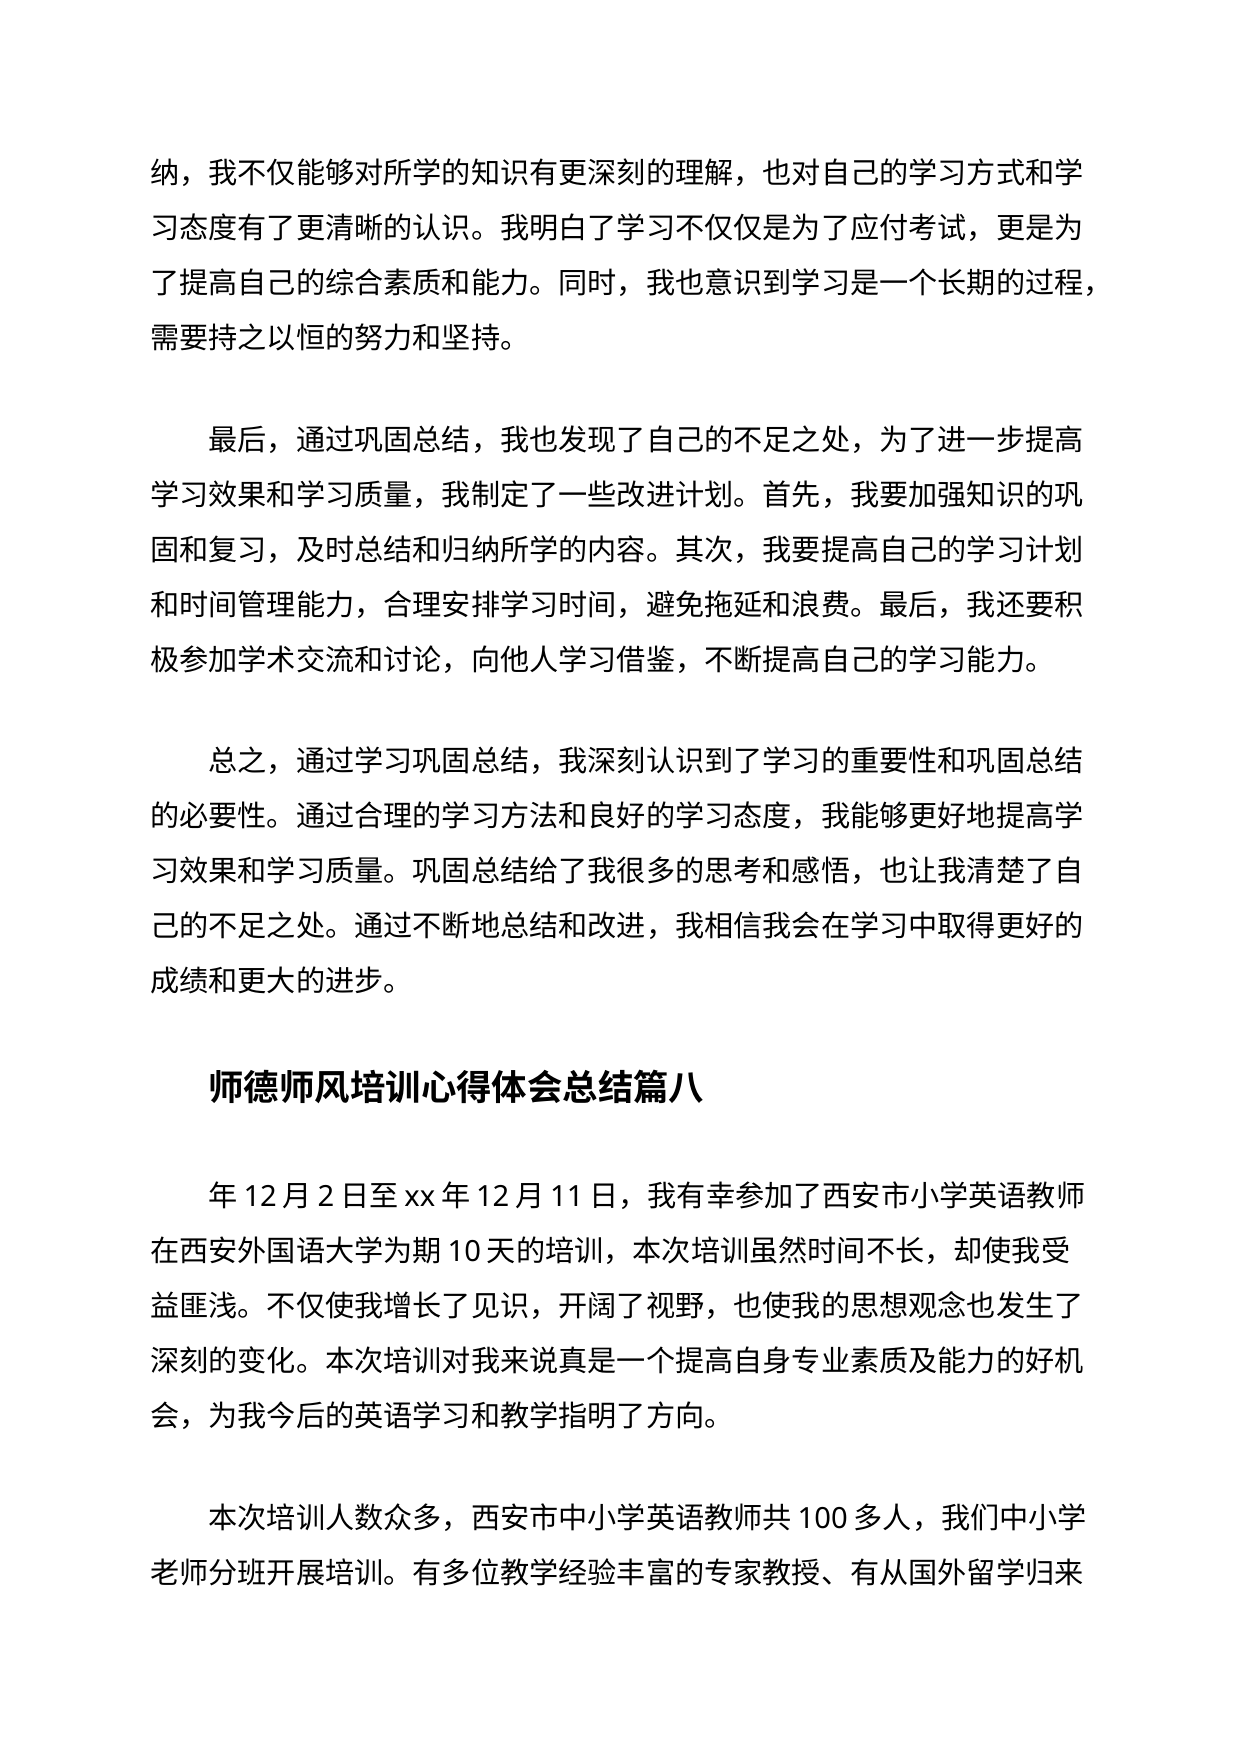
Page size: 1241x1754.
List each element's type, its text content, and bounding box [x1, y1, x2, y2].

text 总之，通过学习巩固总结，我深刻认识到了学习的重要性和巩固总结的必要性。通过合理的学习方法和良好的学习态度，我能够更好地提高学习效果和学习质量。巩固总结给了我很多的思考和感悟，也让我清楚了自己的不足之处。通过不断地总结和改进，我相信我会在学习中取得更好的成绩和更大的进步。 [150, 738, 1090, 1000]
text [150, 150, 1090, 357]
text 年12月2日至xx年12月11日，我有幸参加了西安市小学英语教师在西安外国语大学为期10天的培训，本次培训虽然时间不长，却使我受益匪浅。不仅使我增长了见识，开阔了视野，也使我的思想观念也发生了深刻的变化。本次培训对我来说真是一个提高自身专业素质及能力的好机会，为我今后的英语学习和教学指明了方向。 [150, 1173, 1090, 1435]
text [150, 1494, 1090, 1591]
text 最后，通过巩固总结，我也发现了自己的不足之处，为了进一步提高学习效果和学习质量，我制定了一些改进计划。首先，我要加强知识的巩固和复习，及时总结和归纳所学的内容。其次，我要提高自己的学习计划和时间管理能力，合理安排学习时间，避免拖延和浪费。最后，我还要积极参加学术交流和讨论，向他人学习借鉴，不断提高自己的学习能力。 [150, 416, 1090, 678]
text 师德师风培训心得体会总结篇八 [150, 1059, 1090, 1110]
